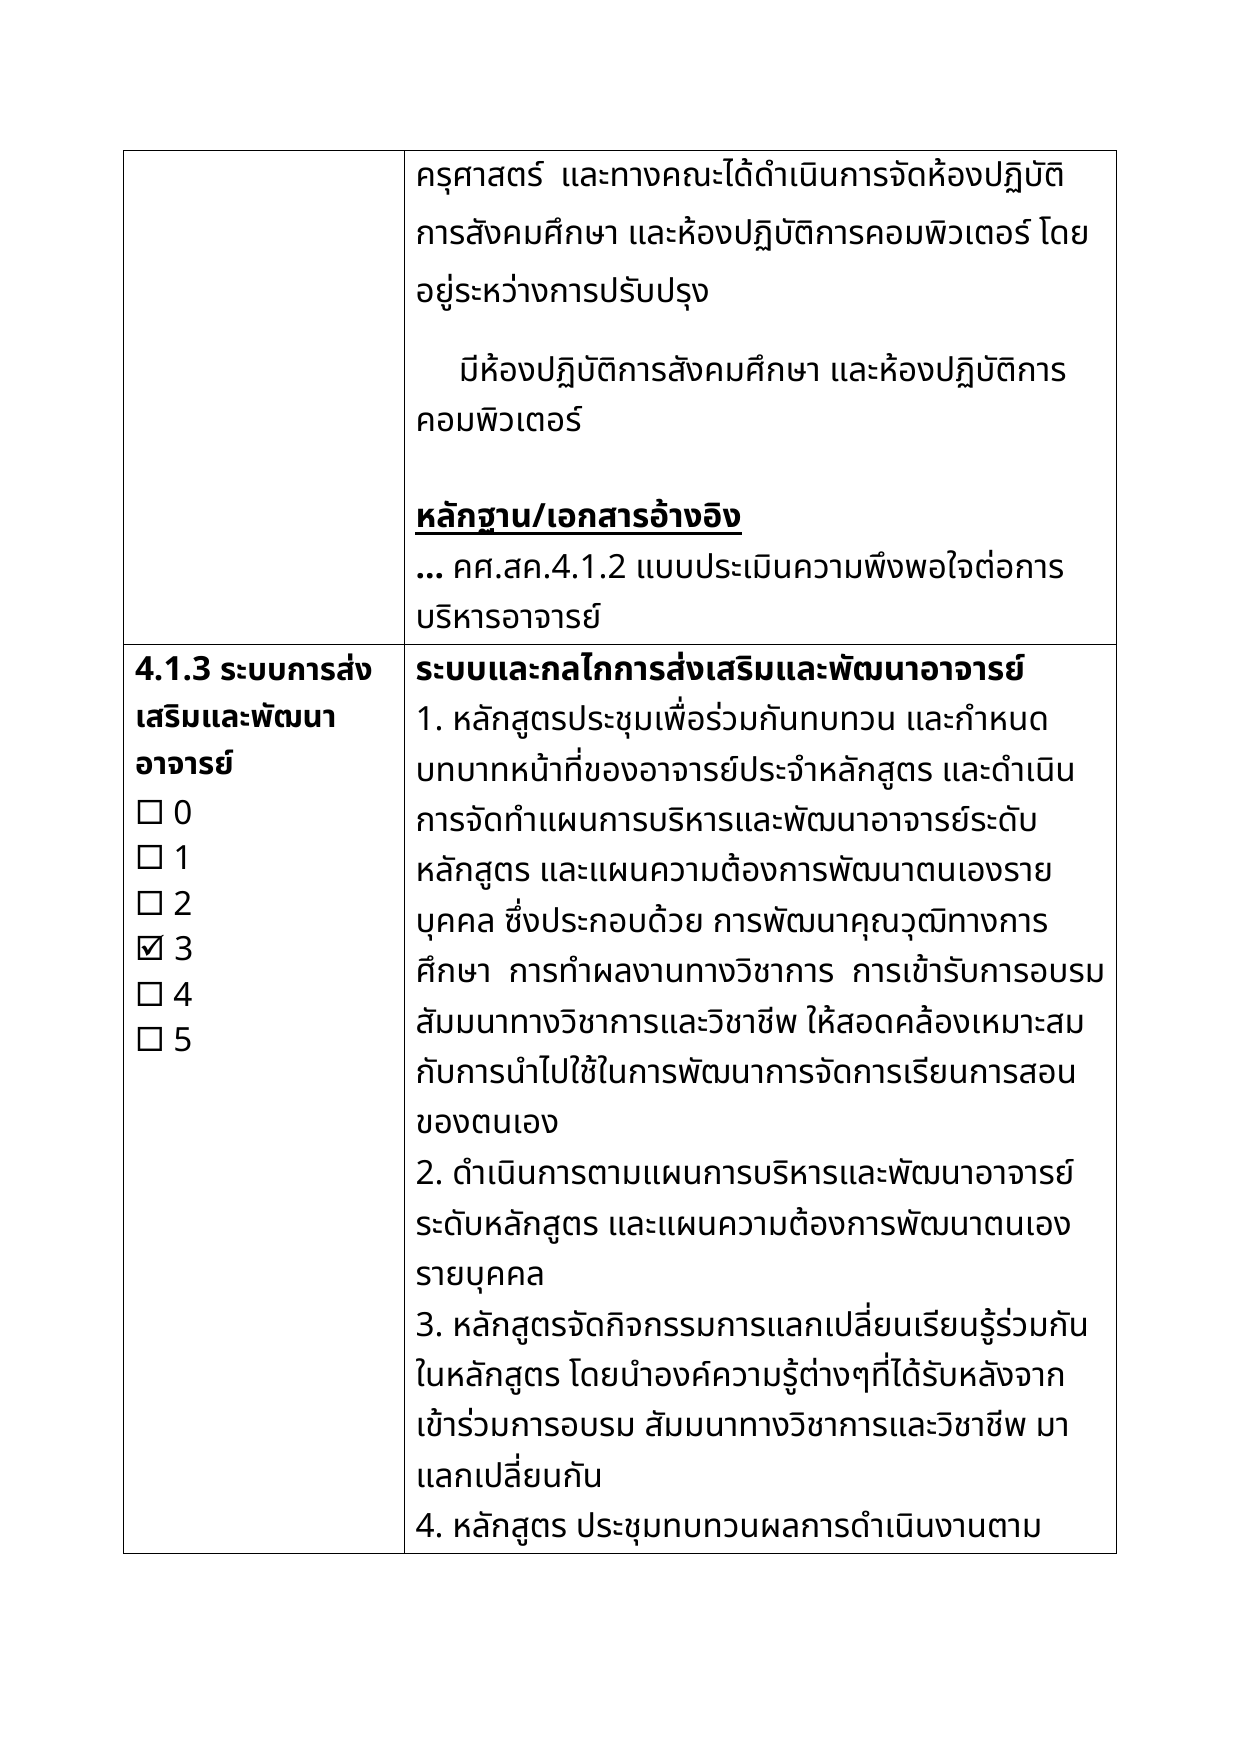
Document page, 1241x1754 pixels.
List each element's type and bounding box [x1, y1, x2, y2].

table_cell [124, 151, 404, 643]
table_cell [405, 645, 1116, 1553]
table_cell [124, 645, 404, 1553]
table_cell [405, 151, 1116, 643]
